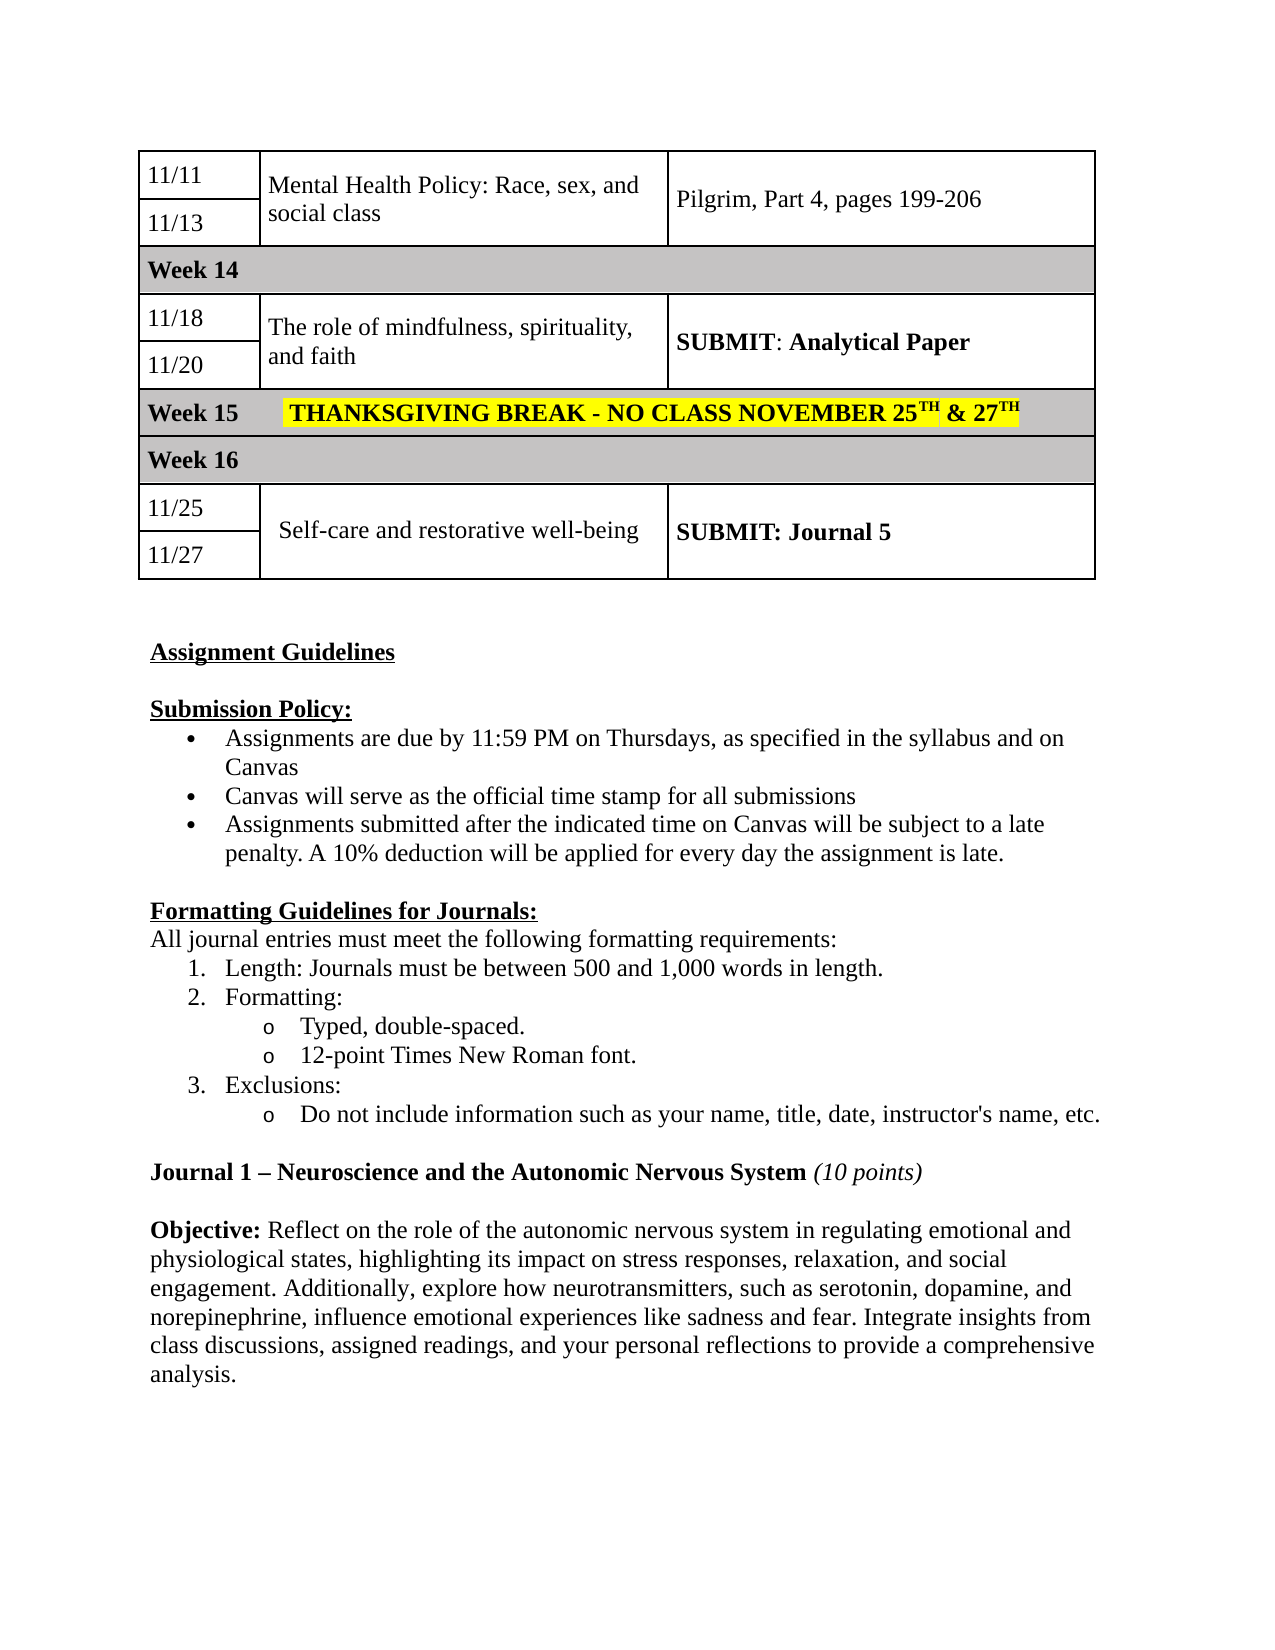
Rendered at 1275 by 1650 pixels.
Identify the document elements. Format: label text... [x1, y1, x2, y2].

table_cell 11/11 [140, 152, 259, 197]
list Assignments are due by 11:59 PM on Thursdays, as specified in the syllabus and on Canvas [187, 723, 1125, 781]
table_cell 11/25 [140, 485, 259, 530]
table_cell 11/18 [140, 295, 259, 340]
table_cell Week 16 [140, 437, 1094, 482]
table_cell Self-care and restorative well-being [261, 485, 667, 577]
table_cell Mental Health Policy: Race, sex, and social class [261, 152, 667, 245]
text Assignment Guidelines [150, 637, 1125, 666]
table_cell Week 14 [140, 247, 1094, 292]
list Assignments submitted after the indicated time on Canvas will be subject to a late penalty. A 10% deduction will be applied for every day the assignment is late. [187, 809, 1125, 867]
table_cell Pilgrim, Part 4, pages 199-206 [669, 152, 1094, 245]
list Exclusions: [187, 1070, 1125, 1099]
text Submission Policy: [150, 694, 1125, 723]
list Do not include information such as your name, title, date, instructor's name, etc. [262, 1099, 1125, 1128]
table_cell 11/27 [140, 532, 259, 577]
list 12-point Times New Roman font. [262, 1040, 1125, 1070]
table_cell 11/13 [140, 200, 259, 245]
list Canvas will serve as the official time stamp for all submissions [187, 781, 1125, 809]
list Typed, double-spaced. [262, 1011, 1125, 1040]
text Journal 1 – Neuroscience and the Autonomic Nervous System (10 points) [150, 1157, 1125, 1186]
table_cell SUBMIT: Journal 5 [669, 485, 1094, 577]
table_cell 11/20 [140, 342, 259, 387]
text Objective: Reflect on the role of the autonomic nervous system in regulating emotional and physiological states, highlighting its impact on stress responses, relaxation, and social engagement. Additionally, explore how neurotransmitters, such as serotonin, dopamine, and norepinephrine, influence emotional experiences like sadness and fear. Integrate insights from class discussions, assigned readings, and your personal reflections to provide a comprehensive analysis. [150, 1215, 1125, 1388]
table_cell Week 15 THANKSGIVING BREAK - NO CLASS NOVEMBER 25TH & 27TH [140, 390, 1094, 435]
list Length: Journals must be between 500 and 1,000 words in length. [187, 953, 1125, 982]
table_cell SUBMIT: Analytical Paper [669, 295, 1094, 387]
text Formatting Guidelines for Journals: All journal entries must meet the following formatting requirements: [150, 896, 1125, 953]
table_cell The role of mindfulness, spirituality, and faith [261, 295, 667, 387]
list Formatting: [187, 982, 1125, 1011]
